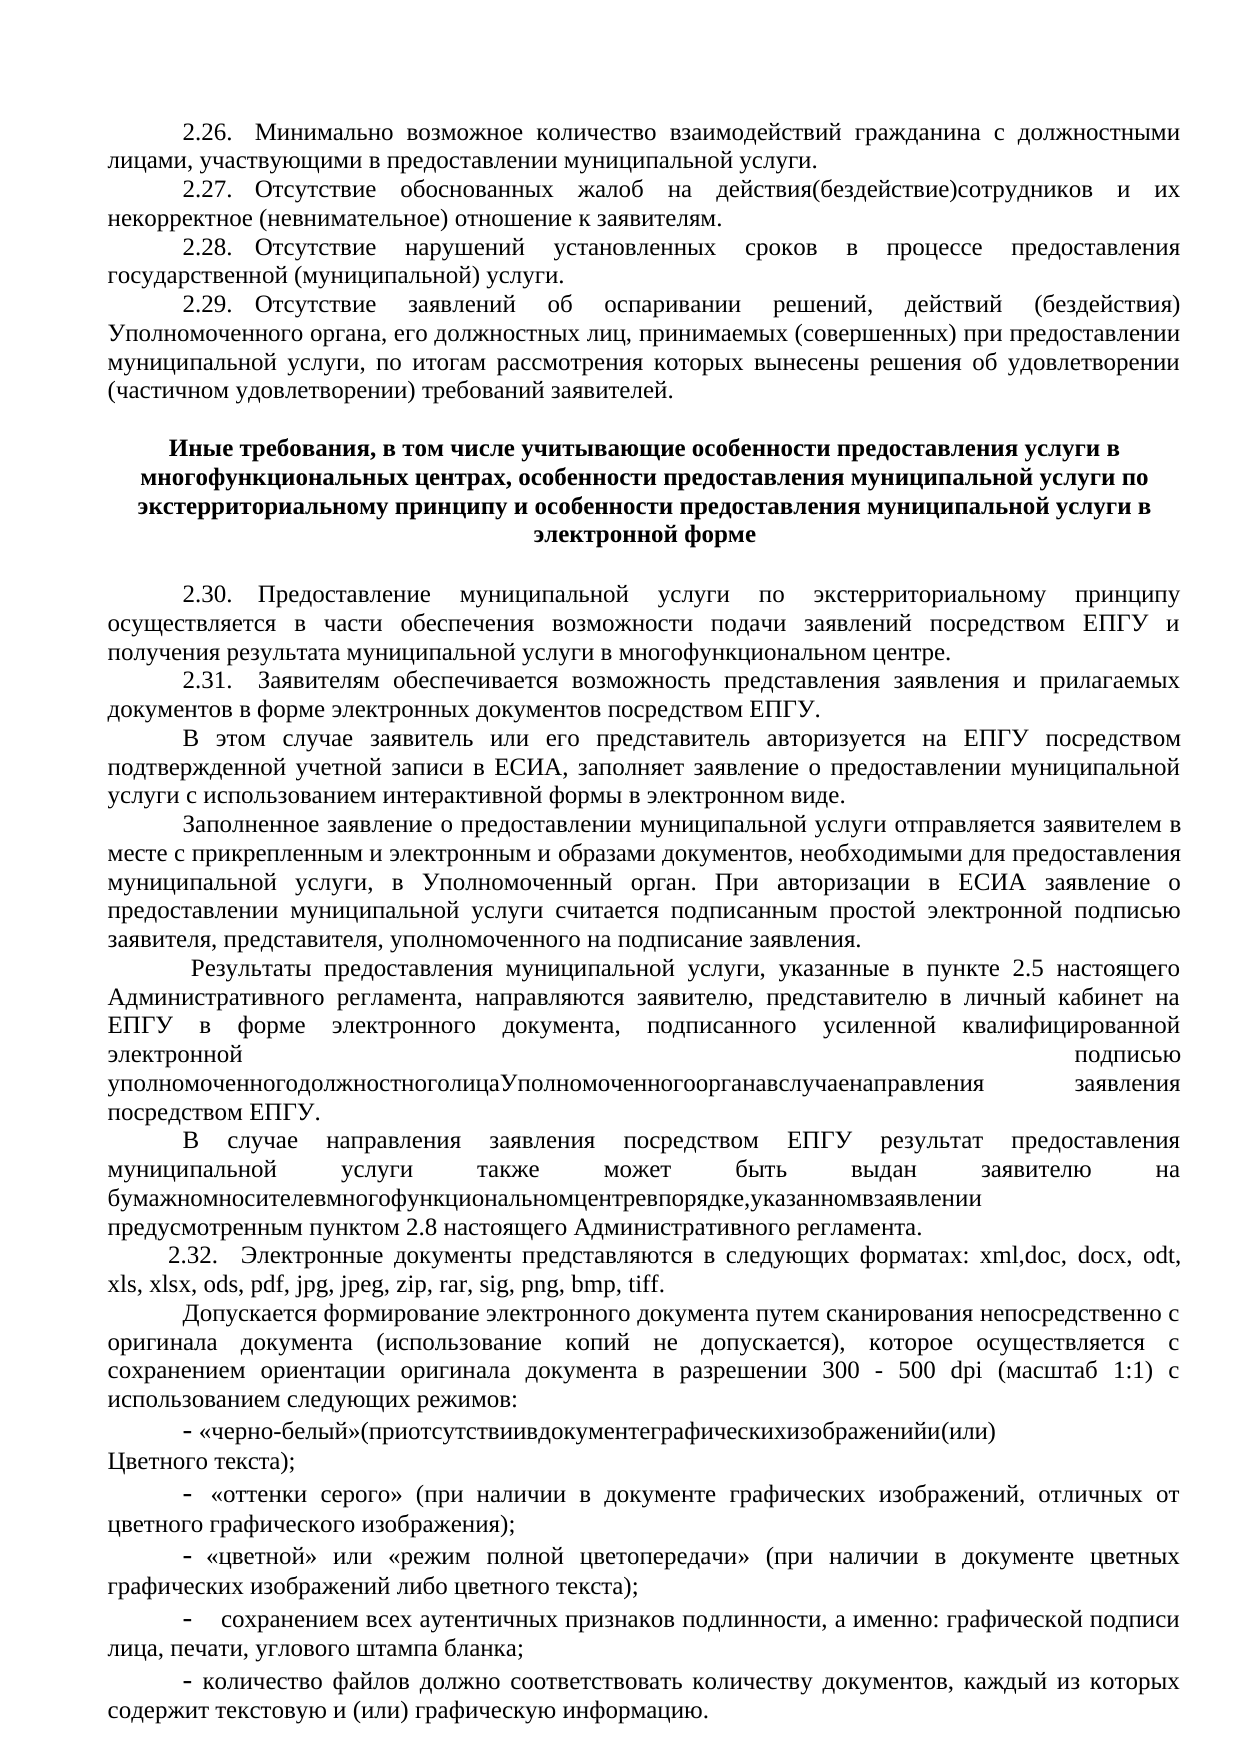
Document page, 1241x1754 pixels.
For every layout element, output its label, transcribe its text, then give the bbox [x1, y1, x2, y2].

list Отсутствие заявлений об оспаривании решений, действий (бездействия) Уполномоченного органа, его должностных лиц, принимаемых (совершенных) при предоставлении муниципальной услуги, по итогам рассмотрения которых вынесены решения об удовлетворении (частичном удовлетворении) требований заявителей. [107, 289, 1181, 404]
subtitle Иные требования, в том числе учитывающие особенности предоставления услуги в многофункциональных центрах, особенности предоставления муниципальной услуги по экстерриториальному принципу и особенности предоставления муниципальной услуги в электронной форме [116, 433, 1173, 548]
list Отсутствие нарушений установленных сроков в процессе предоставления государственной (муниципальной) услуги. [107, 232, 1181, 289]
list Минимально возможное количество взаимодействий гражданина с должностными лицами, участвующими в предоставлении муниципальной услуги. [107, 117, 1181, 174]
list «черно-белый»(приотсутствиивдокументеграфическихизображенийи(или) [182, 1413, 1196, 1446]
text Цветного текста); [107, 1446, 1196, 1475]
list Предоставление муниципальной услуги по экстерриториальному принципу осуществляется в части обеспечения возможности подачи заявлений посредством ЕПГУ и получения результата муниципальной услуги в многофункциональном центре. [107, 579, 1181, 665]
list Заявителям обеспечивается возможность представления заявления и прилагаемых документов в форме электронных документов посредством ЕПГУ. [107, 665, 1181, 723]
text Заполненное заявление о предоставлении муниципальной услуги отправляется заявителем в месте с прикрепленным и электронным и образами документов, необходимыми для предоставления муниципальной услуги, в Уполномоченный орган. При авторизации в ЕСИА заявление о предоставлении муниципальной услуги считается подписанным простой электронной подписью заявителя, представителя, уполномоченного на подписание заявления. [107, 809, 1182, 953]
list «цветной» или «режим полной цветопередачи» (при наличии в документе цветных графических изображений либо цветного текста); [107, 1537, 1181, 1600]
text Допускается формирование электронного документа путем сканирования непосредственно с оригинала документа (использование копий не допускается), которое осуществляется с сохранением ориентации оригинала документа в разрешении 300 - 500 dpi (масштаб 1:1) с использованием следующих режимов: [107, 1298, 1181, 1413]
list Отсутствие обоснованных жалоб на действия(бездействие)сотрудников и их некорректное (невнимательное) отношение к заявителям. [107, 174, 1181, 232]
list Электронные документы представляются в следующих форматах: xml,doc, docx, odt, xls, xlsx, ods, pdf, jpg, jpeg, zip, rar, sig, png, bmp, tiff. [107, 1241, 1182, 1298]
text В случае направления заявления посредством ЕПГУ результат предоставления муниципальной услуги также может быть выдан заявителю на бумажномносителевмногофункциональномцентревпорядке,указанномвзаявлении предусмотренным пунктом 2.8 настоящего Административного регламента. [107, 1125, 1181, 1240]
text В этом случае заявитель или его представитель авторизуется на ЕПГУ посредством подтвержденной учетной записи в ЕСИА, заполняет заявление о предоставлении муниципальной услуги с использованием интерактивной формы в электронном виде. [107, 723, 1182, 809]
list сохранением всех аутентичных признаков подлинности, а именно: графической подписи лица, печати, углового штампа бланка; [107, 1600, 1181, 1662]
list «оттенки серого» (при наличии в документе графических изображений, отличных от цветного графического изображения); [107, 1475, 1181, 1537]
list количество файлов должно соответствовать количеству документов, каждый из которых содержит текстовую и (или) графическую информацию. [107, 1662, 1181, 1724]
text Результаты предоставления муниципальной услуги, указанные в пункте 2.5 настоящего Административного регламента, направляются заявителю, представителю в личный кабинет на ЕПГУ в форме электронного документа, подписанного усиленной квалифицированной электронной подписью уполномоченногодолжностноголицаУполномоченногоорганавслучаенаправления заявления посредством ЕПГУ. [107, 953, 1181, 1125]
